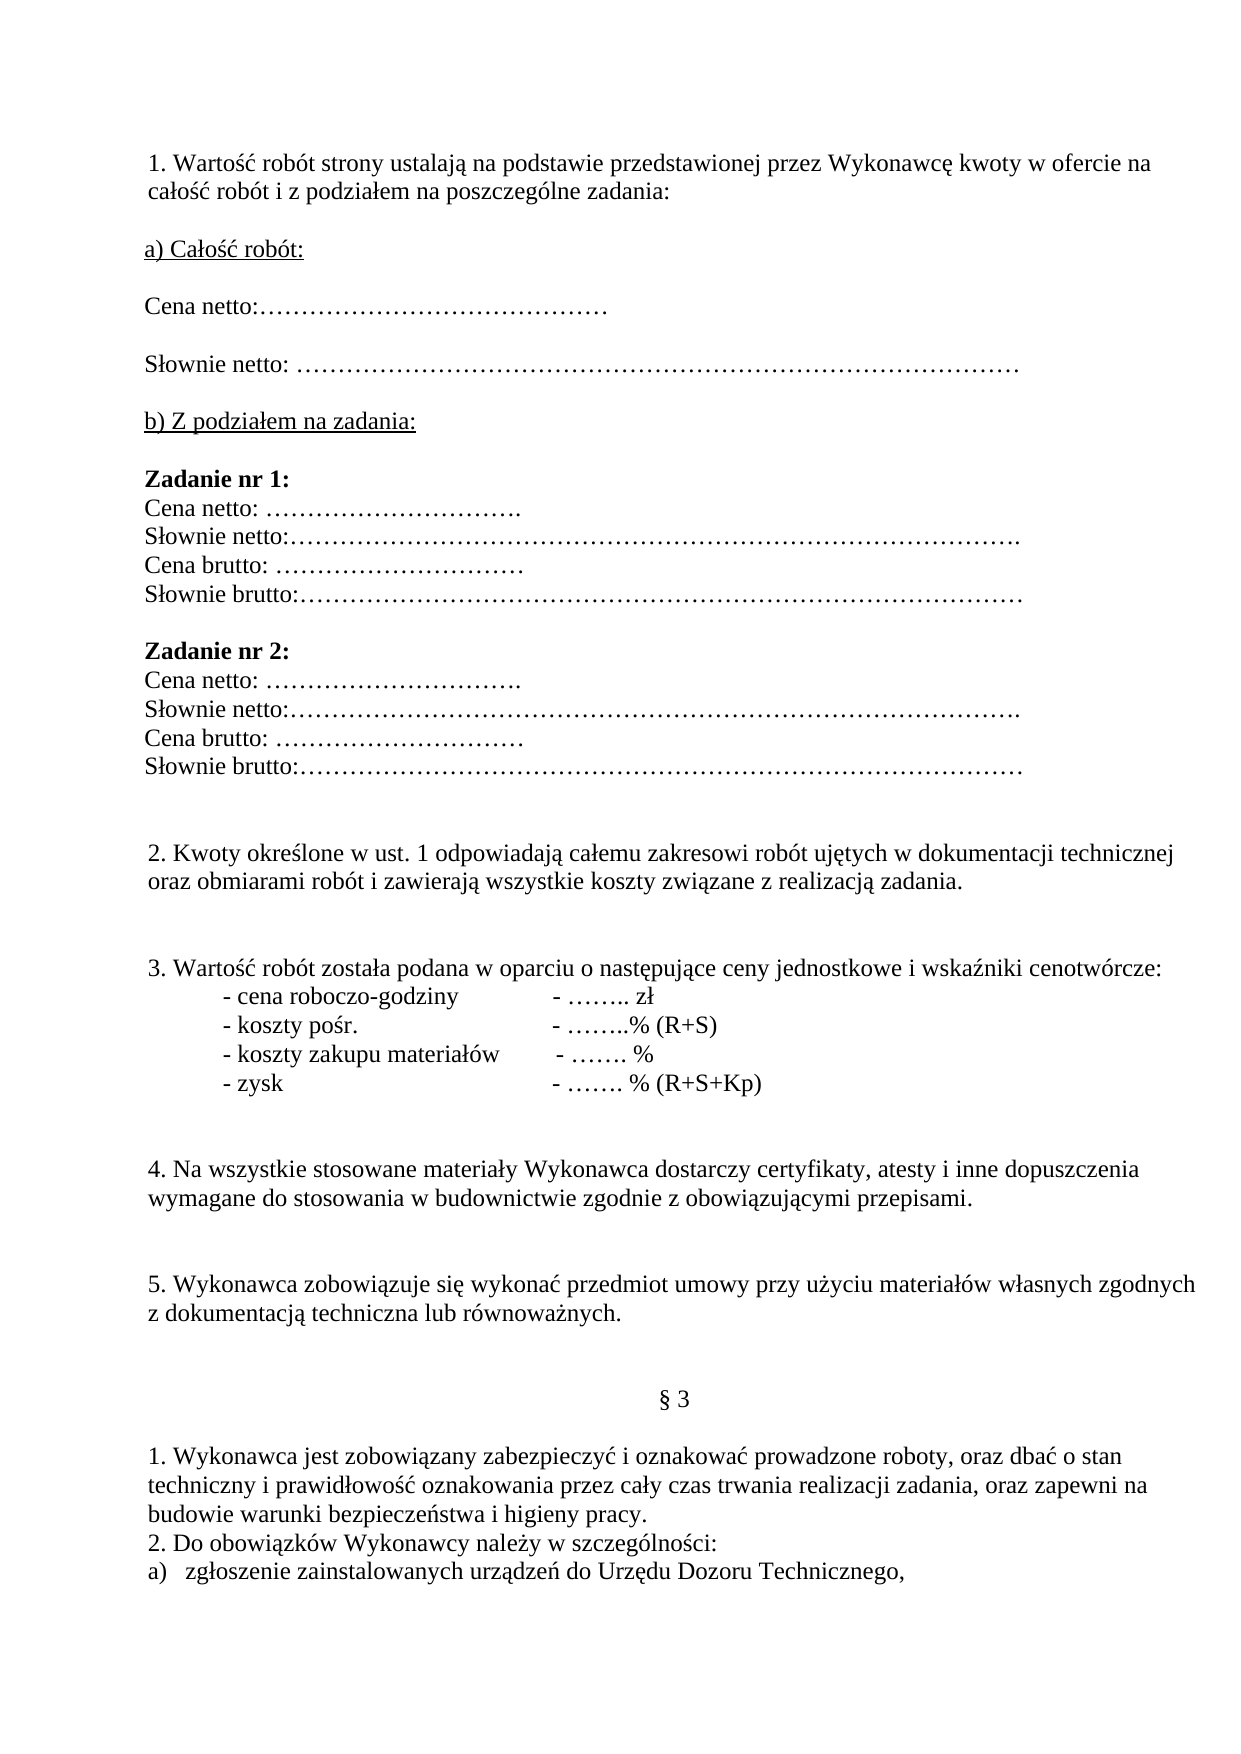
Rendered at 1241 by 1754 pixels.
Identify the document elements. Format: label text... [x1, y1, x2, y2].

text Słownie brutto:…………………………………………………………………………… [144, 579, 1200, 608]
text Zadanie nr 1: [144, 464, 1200, 493]
text Słownie brutto:…………………………………………………………………………… [144, 751, 1200, 780]
list zgłoszenie zainstalowanych urządzeń do Urzędu Dozoru Technicznego, [148, 1556, 1200, 1585]
text 1. Wykonawca jest zobowiązany zabezpieczyć i oznakować prowadzone roboty, oraz dbać o stan techniczny i prawidłowość oznakowania przez cały czas trwania realizacji zadania, oraz zapewni na budowie warunki bezpieczeństwa i higieny pracy. [148, 1441, 1200, 1528]
text 1. Wartość robót strony ustalają na podstawie przedstawionej przez Wykonawcę kwoty w ofercie na całość robót i z podziałem na poszczególne zadania: [148, 148, 1200, 205]
text Cena netto: …………………………. [144, 665, 1200, 694]
text 5. Wykonawca zobowiązuje się wykonać przedmiot umowy przy użyciu materiałów własnych zgodnych z dokumentacją techniczna lub równoważnych. [148, 1269, 1200, 1326]
text - zysk - ……. % (R+S+Kp) [223, 1068, 1200, 1096]
text Słownie netto: …………………………………………………………………………… [144, 349, 1200, 378]
text Cena brutto: ………………………… [144, 723, 1200, 751]
text b) Z podziałem na zadania: [144, 406, 1200, 435]
text a) Całość robót: [144, 234, 1200, 263]
text - koszty zakupu materiałów - ……. % [223, 1039, 1200, 1068]
text Cena netto: …………………………. [144, 493, 1200, 521]
text 2. Kwoty określone w ust. 1 odpowiadają całemu zakresowi robót ujętych w dokumentacji technicznej oraz obmiarami robót i zawierają wszystkie koszty związane z realizacją zadania. [148, 838, 1200, 895]
text - koszty pośr. - ……..% (R+S) [223, 1010, 1200, 1039]
text Cena netto:…………………………………… [144, 291, 1200, 320]
text 4. Na wszystkie stosowane materiały Wykonawca dostarczy certyfikaty, atesty i inne dopuszczenia wymagane do stosowania w budownictwie zgodnie z obowiązującymi przepisami. [148, 1154, 1200, 1211]
text Słownie netto:……………………………………………………………………………. [144, 521, 1200, 550]
text 3. Wartość robót została podana w oparciu o następujące ceny jednostkowe i wskaźniki cenotwórcze: [148, 953, 1200, 981]
text § 3 [148, 1384, 1200, 1413]
text Cena brutto: ………………………… [144, 550, 1200, 579]
text Słownie netto:……………………………………………………………………………. [144, 694, 1200, 723]
text - cena roboczo-godziny - …….. zł [223, 981, 1200, 1010]
text Zadanie nr 2: [144, 636, 1200, 665]
text 2. Do obowiązków Wykonawcy należy w szczególności: [148, 1528, 1200, 1556]
